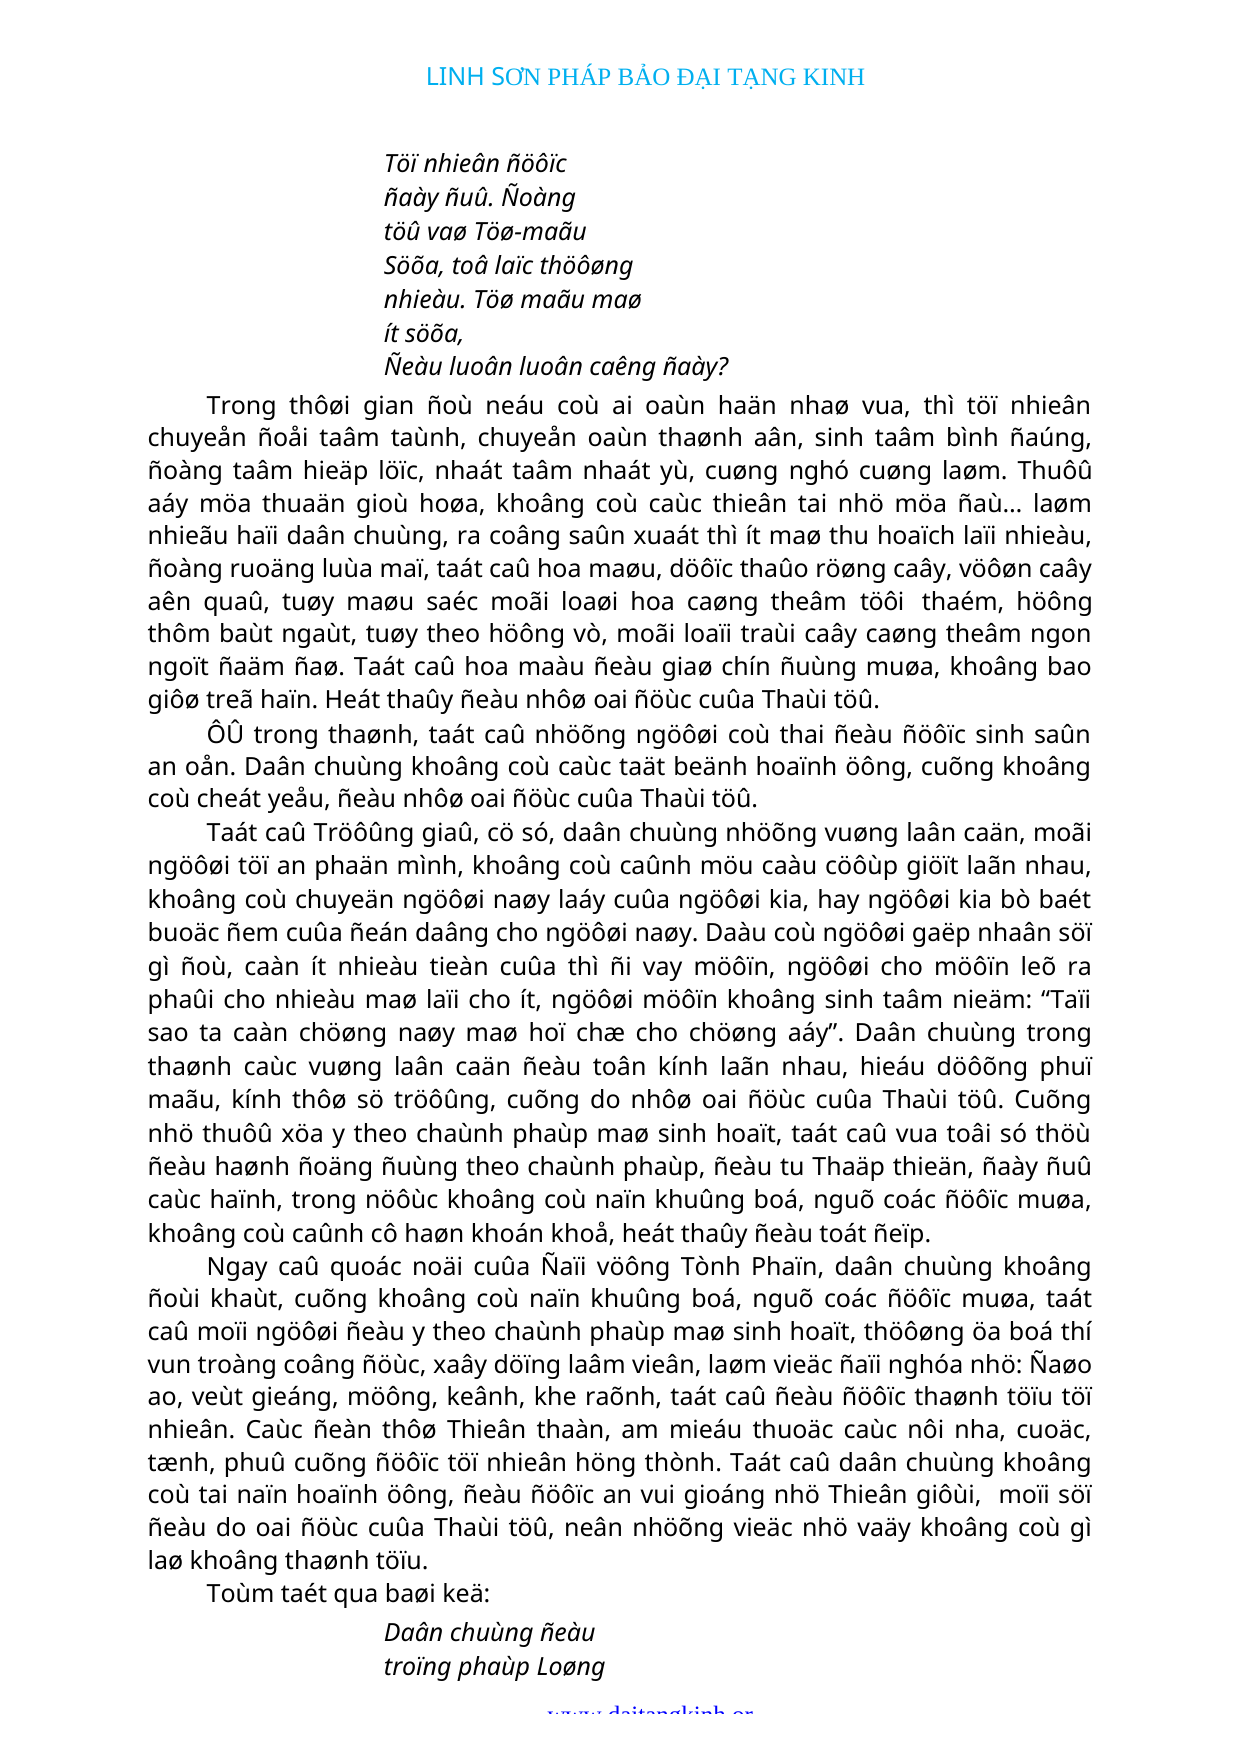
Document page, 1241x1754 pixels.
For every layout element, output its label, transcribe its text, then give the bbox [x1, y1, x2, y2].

text Toùm taét qua baøi keä: [206, 1577, 1105, 1609]
text Taát caû Tröôûng giaû, cö só, daân chuùng nhöõng vuøng laân caän, moãi ngöôøi töï an phaän mình, khoâng coù caûnh möu caàu cöôùp giöït laãn nhau, khoâng coù chuyeän ngöôøi naøy laáy cuûa ngöôøi kia, hay ngöôøi kia bò baét buoäc ñem cuûa ñeán daâng cho ngöôøi naøy. Daàu coù ngöôøi gaëp nhaân söï gì ñoù, caàn ít nhieàu tieàn cuûa thì ñi vay möôïn, ngöôøi cho möôïn leõ ra phaûi cho nhieàu maø laïi cho ít, ngöôøi möôïn khoâng sinh taâm nieäm: “Taïi sao ta caàn chöøng naøy maø hoï chæ cho chöøng aáy”. Daân chuùng trong thaønh caùc vuøng laân caän ñeàu toân kính laãn nhau, hieáu döôõng phuï maãu, kính thôø sö tröôûng, cuõng do nhôø oai ñöùc cuûa Thaùi töû. Cuõng nhö thuôû xöa y theo chaùnh phaùp maø sinh hoaït, taát caû vua toâi só thöù ñeàu haønh ñoäng ñuùng theo chaùnh phaùp, ñeàu tu Thaäp thieän, ñaày ñuû caùc haïnh, trong nöôùc khoâng coù naïn khuûng boá, nguõ coác ñöôïc muøa, khoâng coù caûnh cô haøn khoán khoå, heát thaûy ñeàu toát ñeïp. [147, 815, 1093, 1250]
text Söõa, toâ laïc thöôøng nhieàu. Töø maãu maø ít söõa, [384, 248, 643, 350]
text Trong thôøi gian ñoù neáu coù ai oaùn haän nhaø vua, thì töï nhieân chuyeån ñoåi taâm taùnh, chuyeån oaùn thaønh aân, sinh taâm bình ñaúng, ñoàng taâm hieäp löïc, nhaát taâm nhaát yù, cuøng nghó cuøng laøm. Thuôû aáy möa thuaän gioù hoøa, khoâng coù caùc thieân tai nhö möa ñaù… laøm nhieãu haïi daân chuùng, ra coâng saûn xuaát thì ít maø thu hoaïch laïi nhieàu, ñoàng ruoäng luùa maï, taát caû hoa maøu, döôïc thaûo röøng caây, vöôøn caây aên quaû, tuøy maøu saéc moãi loaøi hoa caøng theâm töôi thaém, höông thôm baùt ngaùt, tuøy theo höông vò, moãi loaïi traùi caây caøng theâm ngon ngoït ñaäm ñaø. Taát caû hoa maàu ñeàu giaø chín ñuùng muøa, khoâng bao giôø treã haïn. Heát thaûy ñeàu nhôø oai ñöùc cuûa Thaùi töû. [147, 388, 1093, 716]
text Töï nhieân ñöôïc ñaày ñuû. Ñoàng töû vaø Töø-maãu [384, 146, 615, 248]
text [384, 1614, 664, 1682]
text Ñeàu luoân luoân caêng ñaày? [384, 350, 1105, 382]
text ÔÛ trong thaønh, taát caû nhöõng ngöôøi coù thai ñeàu ñöôïc sinh saûn an oån. Daân chuùng khoâng coù caùc taät beänh hoaïnh öông, cuõng khoâng coù cheát yeåu, ñeàu nhôø oai ñöùc cuûa Thaùi töû. [147, 717, 1093, 815]
text Ngay caû quoác noäi cuûa Ñaïi vöông Tònh Phaïn, daân chuùng khoâng ñoùi khaùt, cuõng khoâng coù naïn khuûng boá, nguõ coác ñöôïc muøa, taát caû moïi ngöôøi ñeàu y theo chaùnh phaùp maø sinh hoaït, thöôøng öa boá thí vun troàng coâng ñöùc, xaây döïng laâm vieân, laøm vieäc ñaïi nghóa nhö: Ñaøo ao, veùt gieáng, möông, keânh, khe raõnh, taát caû ñeàu ñöôïc thaønh töïu töï nhieân. Caùc ñeàn thôø Thieân thaàn, am mieáu thuoäc caùc nôi nha, cuoäc, tænh, phuû cuõng ñöôïc töï nhieân höng thònh. Taát caû daân chuùng khoâng coù tai naïn hoaïnh öông, ñeàu ñöôïc an vui gioáng nhö Thieân giôùi, moïi söï ñeàu do oai ñöùc cuûa Thaùi töû, neân nhöõng vieäc nhö vaäy khoâng coù gì laø khoâng thaønh töïu. [147, 1250, 1093, 1577]
